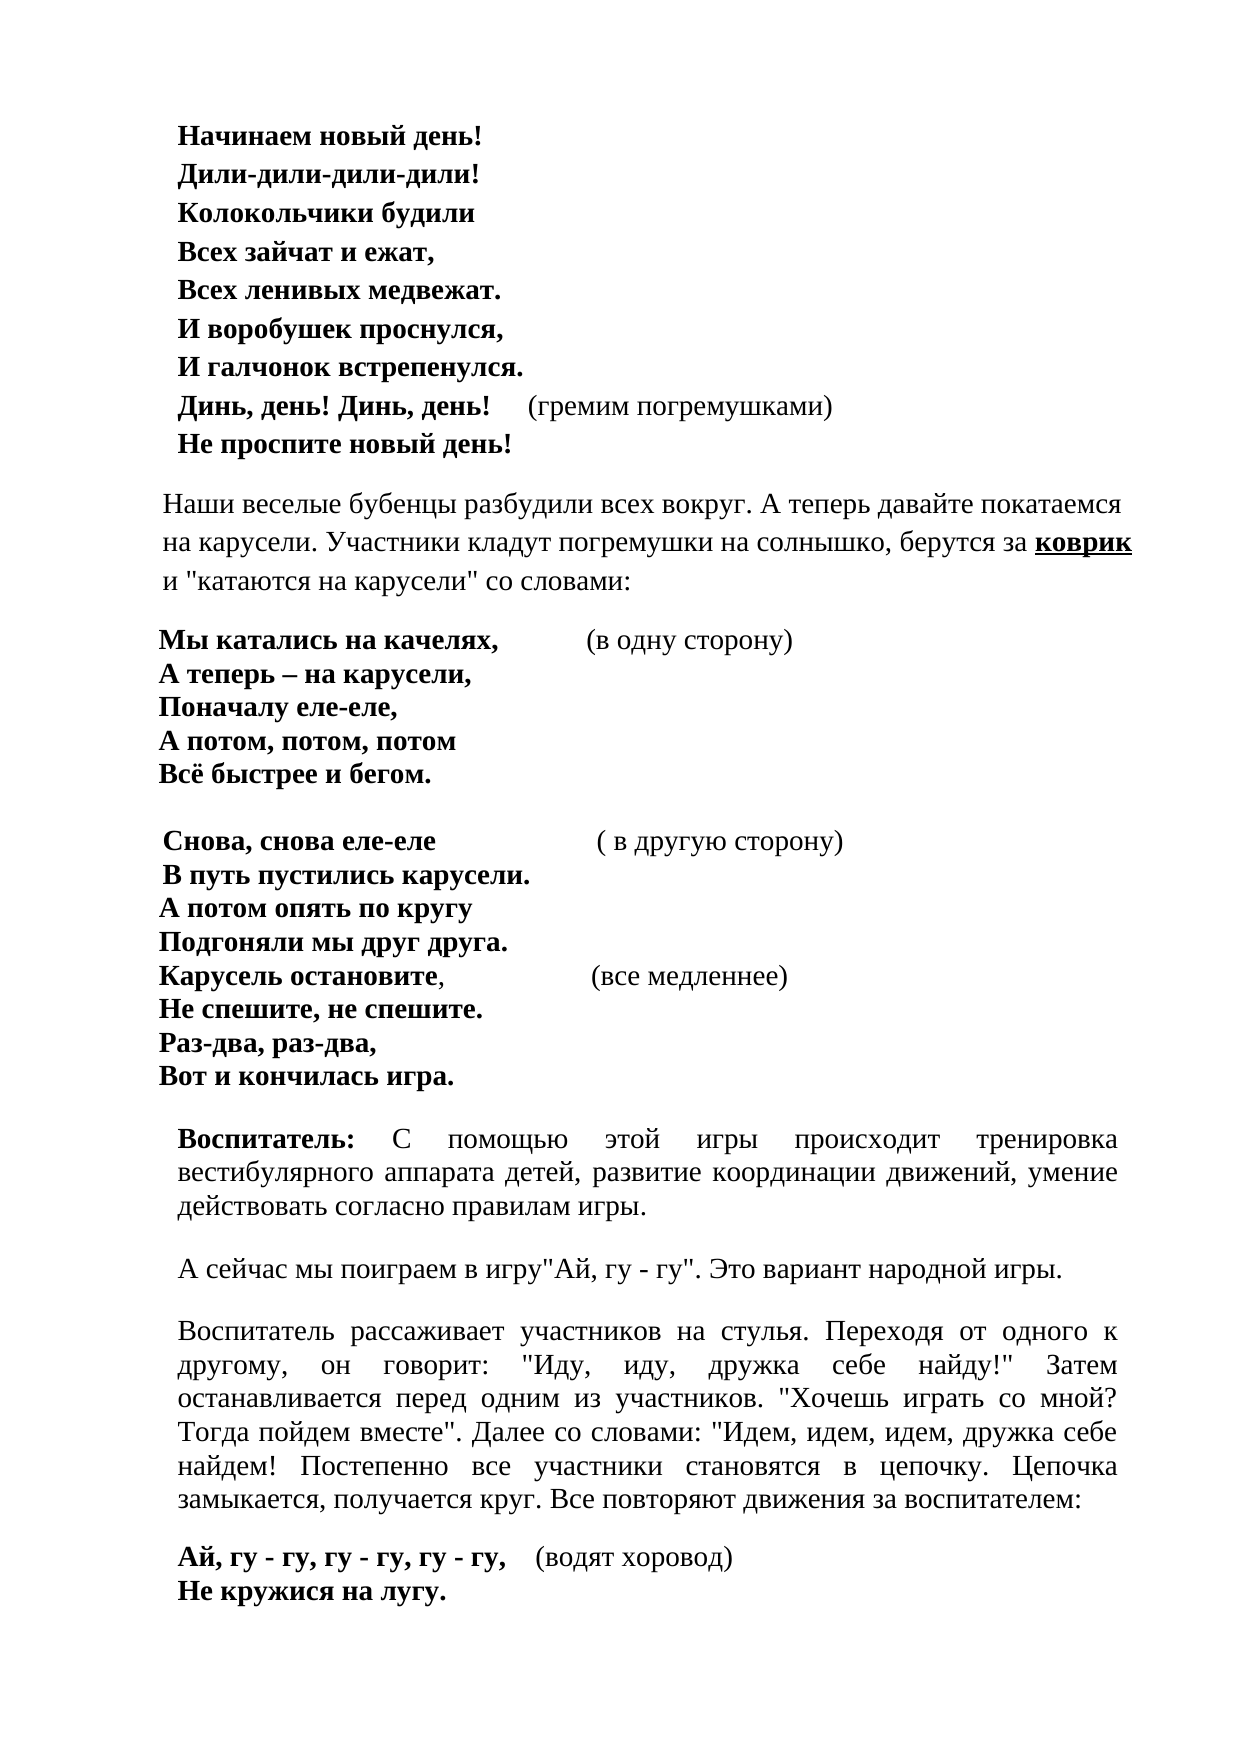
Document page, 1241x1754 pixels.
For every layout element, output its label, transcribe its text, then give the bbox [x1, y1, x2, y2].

text Вот и кончилась игра. [151, 1058, 1152, 1092]
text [177, 118, 1152, 460]
text А потом, потом, потом [158, 723, 1152, 756]
text Мы катались на качелях, (в одну сторону) [158, 622, 1152, 656]
text В путь пустились карусели. [162, 857, 1152, 891]
text Карусель остановите, (все медленнее) [151, 958, 1152, 991]
text А потом опять по кругу [151, 891, 1152, 924]
text Поначалу еле-еле, [158, 689, 1152, 723]
text Подгоняли мы друг друга. [151, 924, 1152, 958]
text А теперь – на карусели, [158, 656, 1152, 689]
text Не спешите, не спешите. [151, 991, 1152, 1025]
text Раз-два, раз-два, [151, 1025, 1152, 1058]
text Всё быстрее и бегом. [158, 756, 1152, 790]
text Воспитатель: С помощью этой игры происходит тренировка вестибулярного аппарата детей, развитие координации движений, умение действовать согласно правилам игры. [177, 1121, 1118, 1222]
text Наши веселые бубенцы разбудили всех вокруг. А теперь давайте покатаемся на карусели. Участники кладут погремушки на солнышко, берутся за коврик и "катаются на карусели" со словами: [162, 486, 1152, 596]
text Ай, гу - гу, гу - гу, гу - гу, (водят хоровод) [177, 1539, 1152, 1573]
text Воспитатель рассаживает участников на стулья. Переходя от одного к другому, он говорит: "Иду, иду, дружка себе найду!" Затем останавливается перед одним из участников. "Хочешь играть со мной? Тогда пойдем вместе". Далее со словами: "Идем, идем, идем, дружка себе найдем! Постепенно все участники становятся в цепочку. Цепочка замыкается, получается круг. Все повторяют движения за воспитателем: [177, 1313, 1118, 1515]
text А сейчас мы поиграем в игру"Ай, гу - гу". Это вариант народной игры. [177, 1251, 1118, 1284]
text Не кружися на лугу. [177, 1573, 1152, 1607]
text Снова, снова еле-еле ( в другую сторону) [162, 823, 1152, 857]
